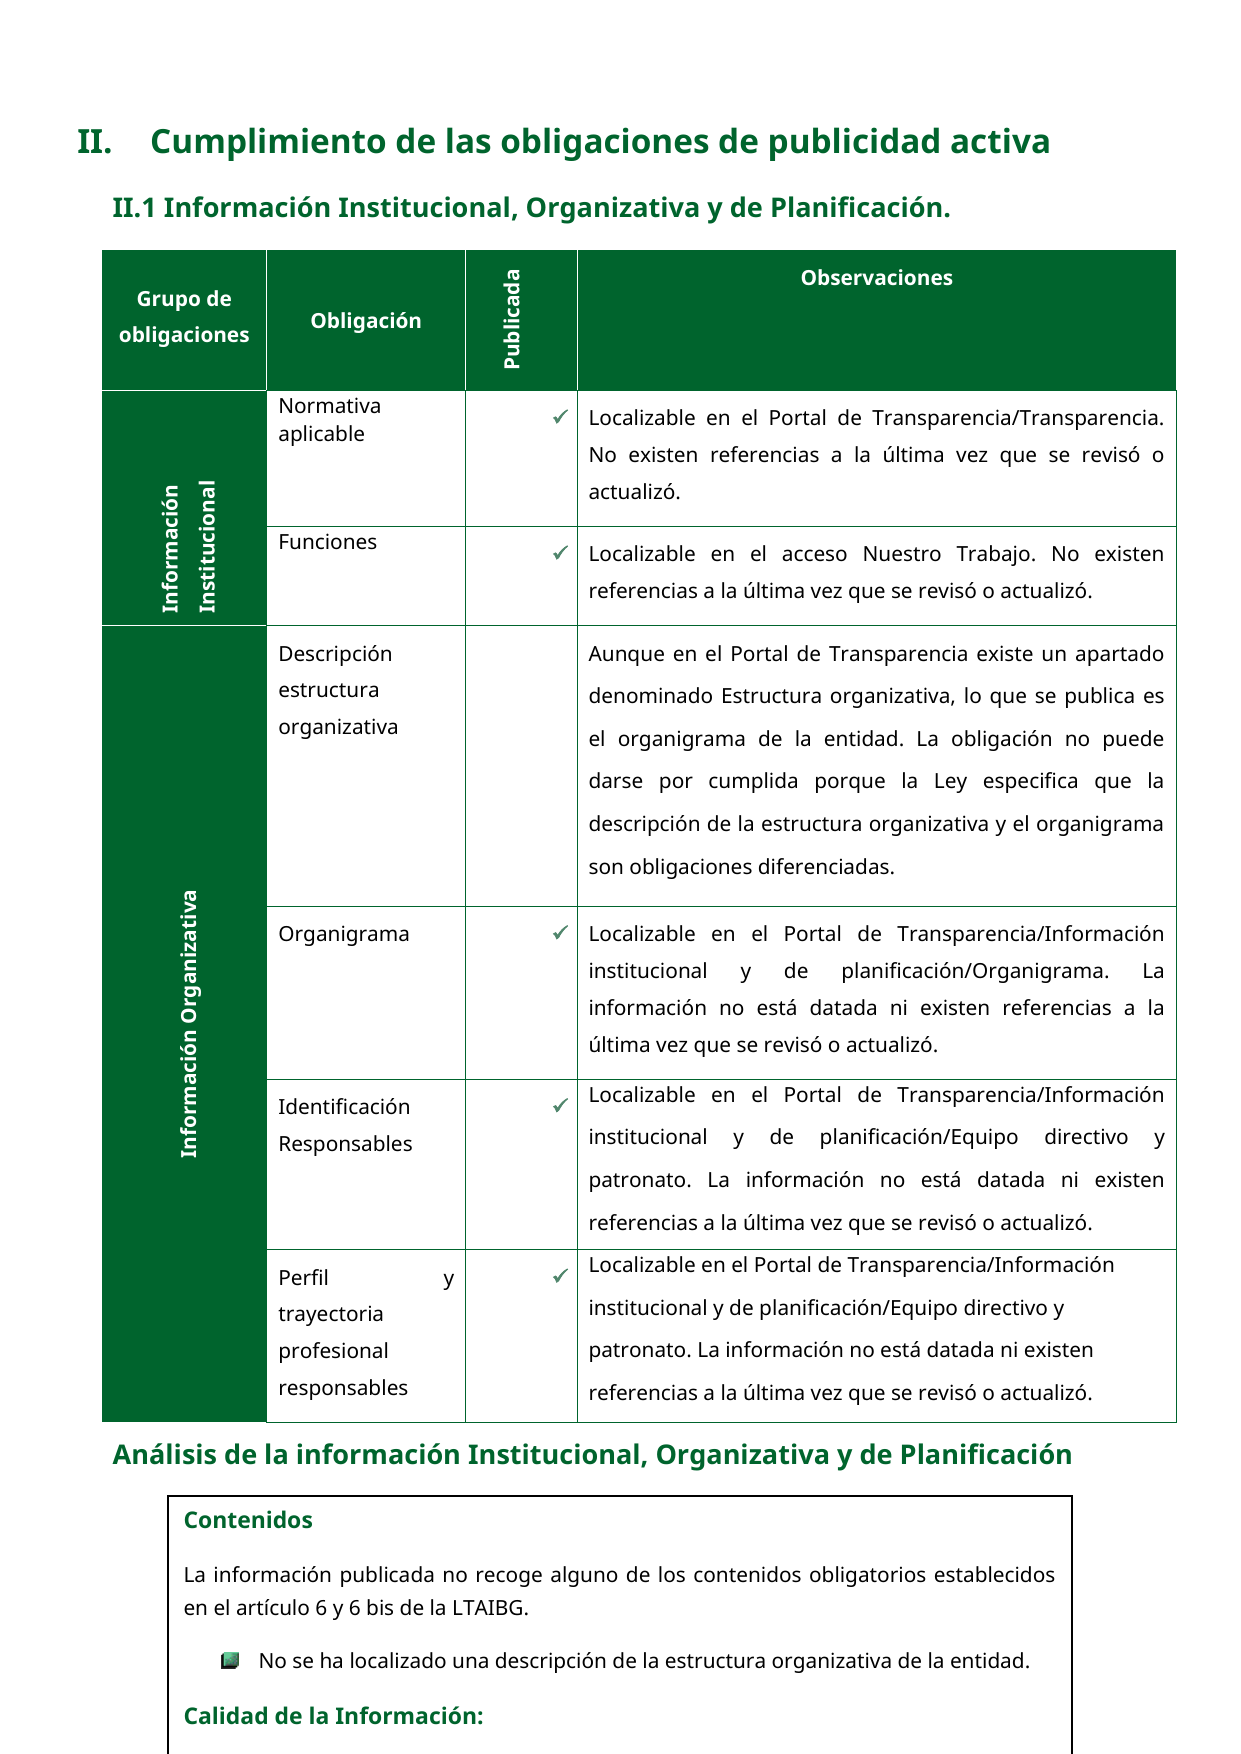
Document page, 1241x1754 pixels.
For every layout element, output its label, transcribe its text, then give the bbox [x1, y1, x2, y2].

table_cell Información Organizativa [102, 626, 266, 1422]
table_cell Normativa aplicable [267, 391, 465, 526]
table_cell Perfil y trayectoria profesional responsables [267, 1250, 465, 1422]
table_header Obligación [267, 250, 465, 390]
table_cell [466, 907, 577, 1079]
table_cell Información Institucional [102, 391, 266, 625]
table_cell Localizable en el Portal de Transparencia/Información institucional y de planificación/Organigrama. La información no está datada ni existen referencias a la última vez que se revisó o actualizó. [578, 907, 1176, 1079]
table_header Observaciones [578, 250, 1176, 390]
table_cell Aunque en el Portal de Transparencia existe un apartado denominado Estructura organizativa, lo que se publica es el organigrama de la entidad. La obligación no puede darse por cumplida porque la Ley especifica que la descripción de la estructura organizativa y el organigrama son obligaciones diferenciadas. [578, 626, 1176, 906]
table_cell Funciones [267, 527, 465, 625]
table_cell Localizable en el acceso Nuestro Trabajo. No existen referencias a la última vez que se revisó o actualizó. [578, 527, 1176, 625]
table_cell Descripción estructura organizativa [267, 626, 465, 906]
table_cell Localizable en el Portal de Transparencia/Información institucional y de planificación/Equipo directivo y patronato. La información no está datada ni existen referencias a la última vez que se revisó o actualizó. [578, 1250, 1176, 1422]
table_cell [466, 1080, 577, 1249]
table_cell Localizable en el Portal de Transparencia/Información institucional y de planificación/Equipo directivo y patronato. La información no está datada ni existen referencias a la última vez que se revisó o actualizó. [578, 1080, 1176, 1249]
table_cell [466, 527, 577, 625]
table_cell Identificación Responsables [267, 1080, 465, 1249]
table_cell [466, 626, 577, 906]
list Cumplimiento de las obligaciones de publicidad activa [112, 117, 1165, 163]
table_cell [466, 391, 577, 526]
text Análisis de la información Institucional, Organizativa y de Planificación [112, 1436, 1165, 1472]
text II.1 Información Institucional, Organizativa y de Planificación. [112, 189, 1165, 226]
table_header Grupo de obligaciones [102, 250, 266, 390]
table_cell [466, 1250, 577, 1422]
picture [221, 1652, 239, 1669]
table_cell Localizable en el Portal de Transparencia/Transparencia. No existen referencias a la última vez que se revisó o actualizó. [578, 391, 1176, 526]
table_header Publicada [466, 250, 577, 390]
table_cell Organigrama [267, 907, 465, 1079]
